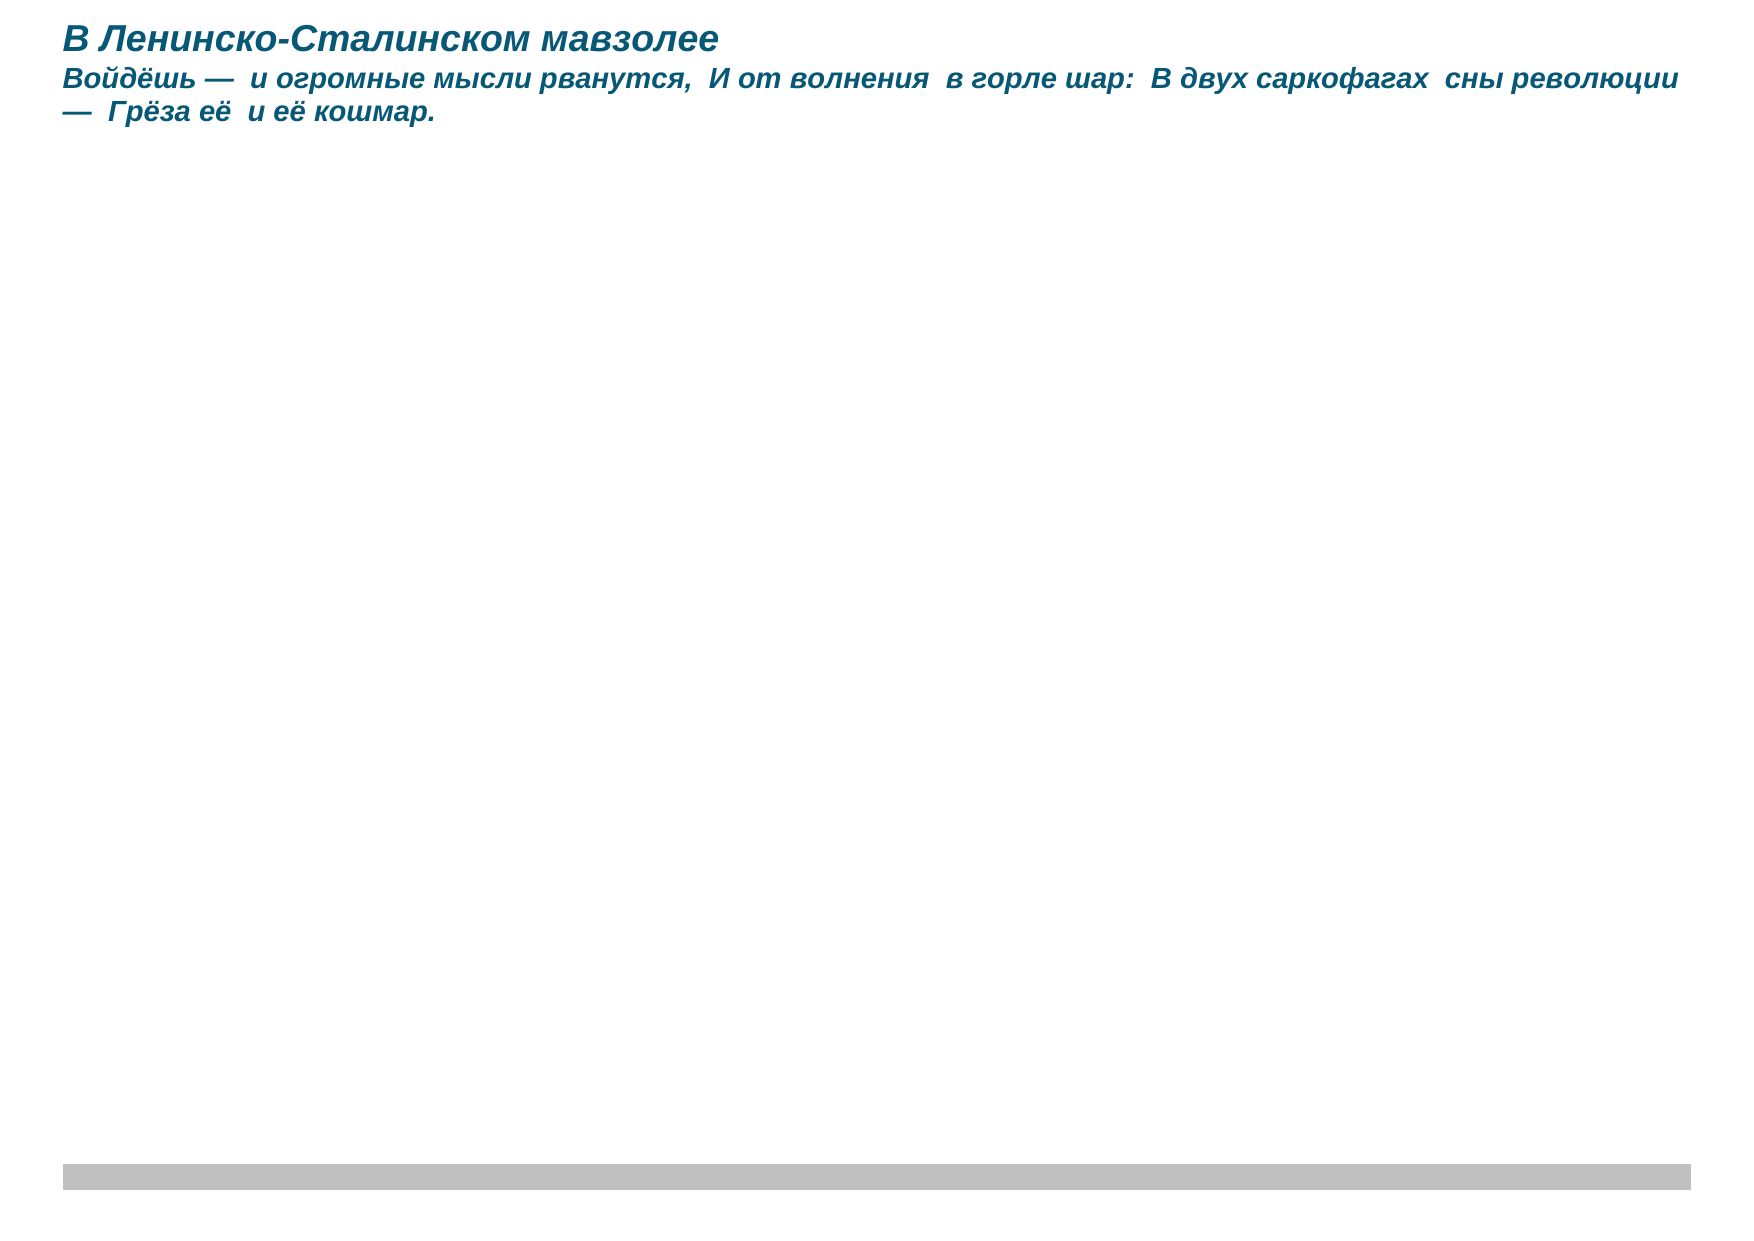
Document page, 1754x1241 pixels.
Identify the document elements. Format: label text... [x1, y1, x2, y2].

text Войдёшь — [62, 61, 1691, 128]
subtitle В Ленинско-Сталинском мавзолее [62, 17, 1691, 60]
